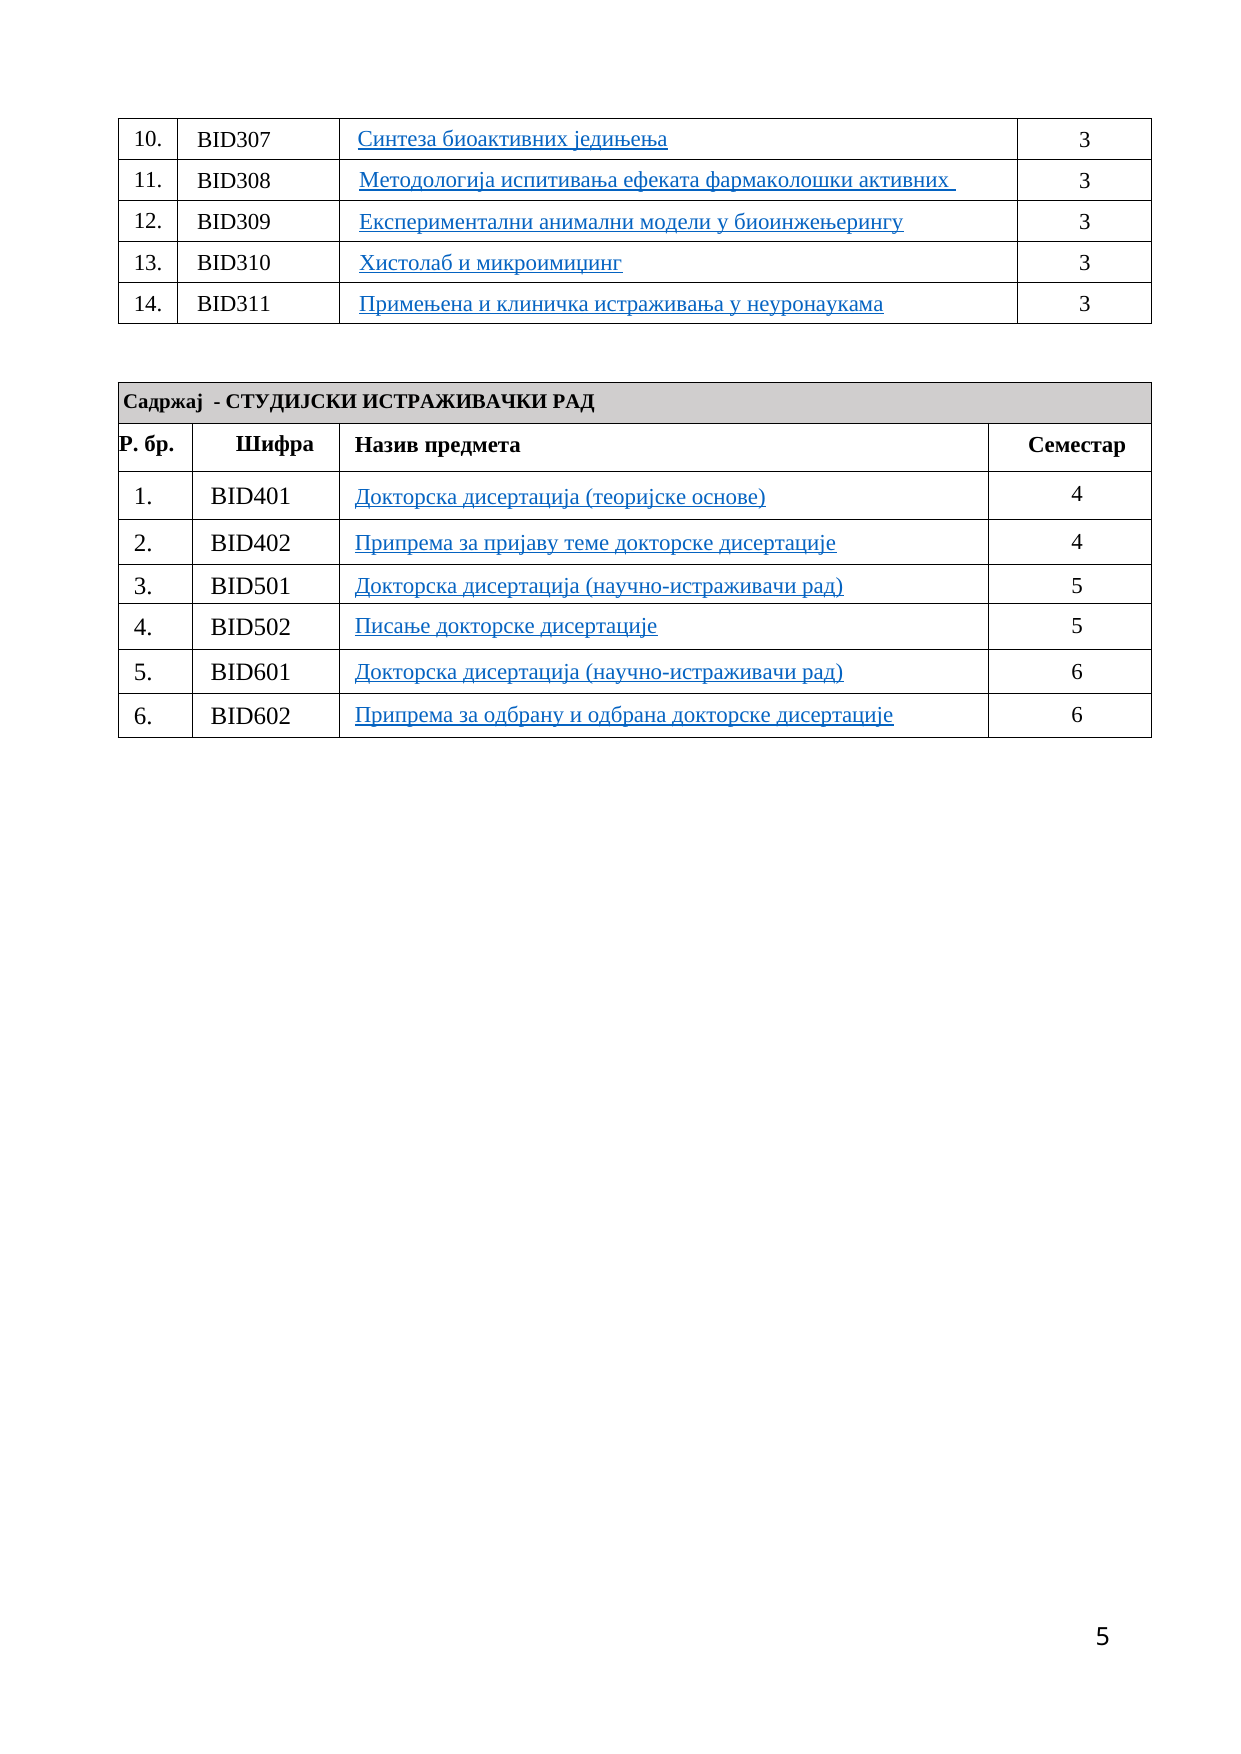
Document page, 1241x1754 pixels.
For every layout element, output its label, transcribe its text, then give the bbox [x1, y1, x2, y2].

table_cell Шифра [193, 424, 339, 471]
table_cell BID309 [178, 201, 339, 241]
table_cell 6 [989, 694, 1151, 737]
table_cell [119, 160, 177, 200]
table_cell [119, 283, 177, 323]
table_cell Припрема за одбрану и одбрана докторске дисертације [340, 694, 988, 737]
table_cell Методологија испитивања ефеката фармаколошки активних супстанци [340, 160, 1017, 200]
table_cell Назив предмета [340, 424, 988, 471]
table_cell BID307 [178, 119, 339, 159]
table_cell [119, 565, 192, 603]
table_cell 3 [1018, 160, 1151, 200]
table_cell [119, 694, 192, 737]
table_cell 3 [1018, 119, 1151, 159]
table_cell BID401 [193, 472, 339, 519]
table_cell BID601 [193, 650, 339, 693]
table_cell Припрема за пријаву теме докторске дисертације [340, 520, 988, 564]
table_cell Семестар [989, 424, 1151, 471]
table_cell 6 [989, 650, 1151, 693]
table_cell Хистолаб и микроимиџинг [340, 242, 1017, 282]
table_cell Докторска дисертација (научно-истраживачи рад) [340, 565, 988, 603]
table_cell Примењена и клиничка истраживања у неуронаукама [340, 283, 1017, 323]
table_cell BID402 [193, 520, 339, 564]
table_cell [119, 201, 177, 241]
table_cell BID602 [193, 694, 339, 737]
table_cell 3 [1018, 283, 1151, 323]
table_cell Докторска дисертација (научно-истраживачи рад) [340, 650, 988, 693]
table_cell 4 [989, 520, 1151, 564]
table_cell [119, 242, 177, 282]
table_cell Докторска дисертација (теоријске основе) [340, 472, 988, 519]
table_cell BID311 [178, 283, 339, 323]
table_cell 4 [989, 472, 1151, 519]
table_cell [119, 520, 192, 564]
table_cell BID310 [178, 242, 339, 282]
table_cell [119, 119, 177, 159]
table_cell Р. бр. [119, 424, 192, 471]
table_cell 5 [989, 604, 1151, 649]
table_cell BID502 [193, 604, 339, 649]
table_cell 3 [1018, 242, 1151, 282]
table_cell 5 [989, 565, 1151, 603]
table_cell BID308 [178, 160, 339, 200]
table_cell Синтеза биоактивних једињења [340, 119, 1017, 159]
table_cell 3 [1018, 201, 1151, 241]
table_cell Експериментални анимални модели у биоинжењерингу [340, 201, 1017, 241]
table_cell [119, 650, 192, 693]
table_cell [119, 472, 192, 519]
table_cell Писање докторске дисертације [340, 604, 988, 649]
table_cell [119, 604, 192, 649]
table_cell BID501 [193, 565, 339, 603]
table_header Садржај - СТУДИЈСКИ ИСТРАЖИВАЧКИ РАД [119, 383, 1151, 423]
